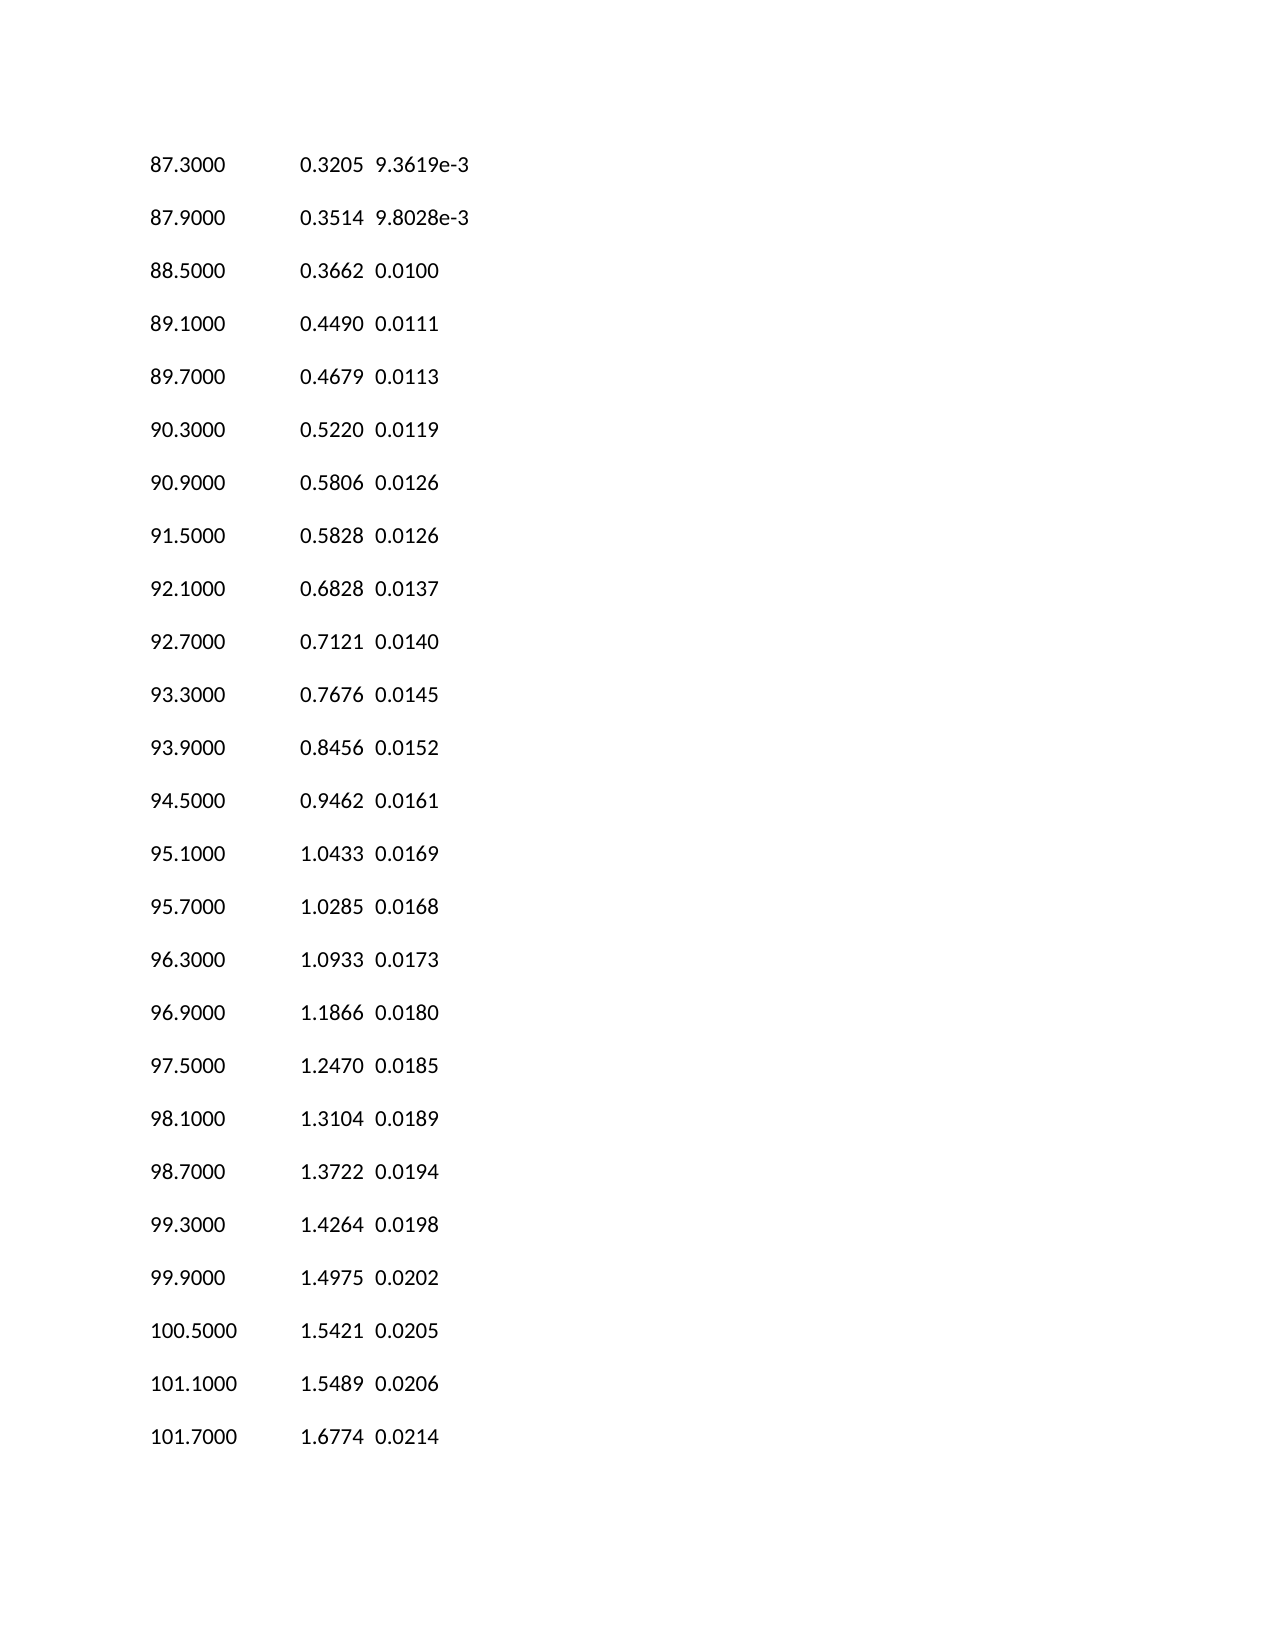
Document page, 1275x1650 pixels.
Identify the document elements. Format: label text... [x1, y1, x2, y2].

text 101.7000 1.6774 0.0214 [150, 1422, 1125, 1451]
text 94.5000 0.9462 0.0161 [150, 786, 1125, 814]
text 93.3000 0.7676 0.0145 [150, 680, 1125, 708]
text 95.7000 1.0285 0.0168 [150, 892, 1125, 920]
text 96.9000 1.1866 0.0180 [150, 998, 1125, 1026]
text 87.9000 0.3514 9.8028e-3 [150, 203, 1125, 231]
text 96.3000 1.0933 0.0173 [150, 945, 1125, 973]
text 98.1000 1.3104 0.0189 [150, 1104, 1125, 1132]
text 97.5000 1.2470 0.0185 [150, 1051, 1125, 1079]
text 89.1000 0.4490 0.0111 [150, 309, 1125, 337]
text 93.9000 0.8456 0.0152 [150, 733, 1125, 761]
text 100.5000 1.5421 0.0205 [150, 1316, 1125, 1344]
text 95.1000 1.0433 0.0169 [150, 839, 1125, 867]
text 91.5000 0.5828 0.0126 [150, 521, 1125, 549]
text 92.1000 0.6828 0.0137 [150, 574, 1125, 602]
text 88.5000 0.3662 0.0100 [150, 256, 1125, 284]
text 87.3000 0.3205 9.3619e-3 [150, 150, 1125, 178]
text 90.3000 0.5220 0.0119 [150, 415, 1125, 443]
text 90.9000 0.5806 0.0126 [150, 468, 1125, 496]
text 89.7000 0.4679 0.0113 [150, 362, 1125, 390]
text 98.7000 1.3722 0.0194 [150, 1157, 1125, 1185]
text 92.7000 0.7121 0.0140 [150, 627, 1125, 655]
text 101.1000 1.5489 0.0206 [150, 1369, 1125, 1397]
text 99.9000 1.4975 0.0202 [150, 1263, 1125, 1291]
text 99.3000 1.4264 0.0198 [150, 1210, 1125, 1238]
